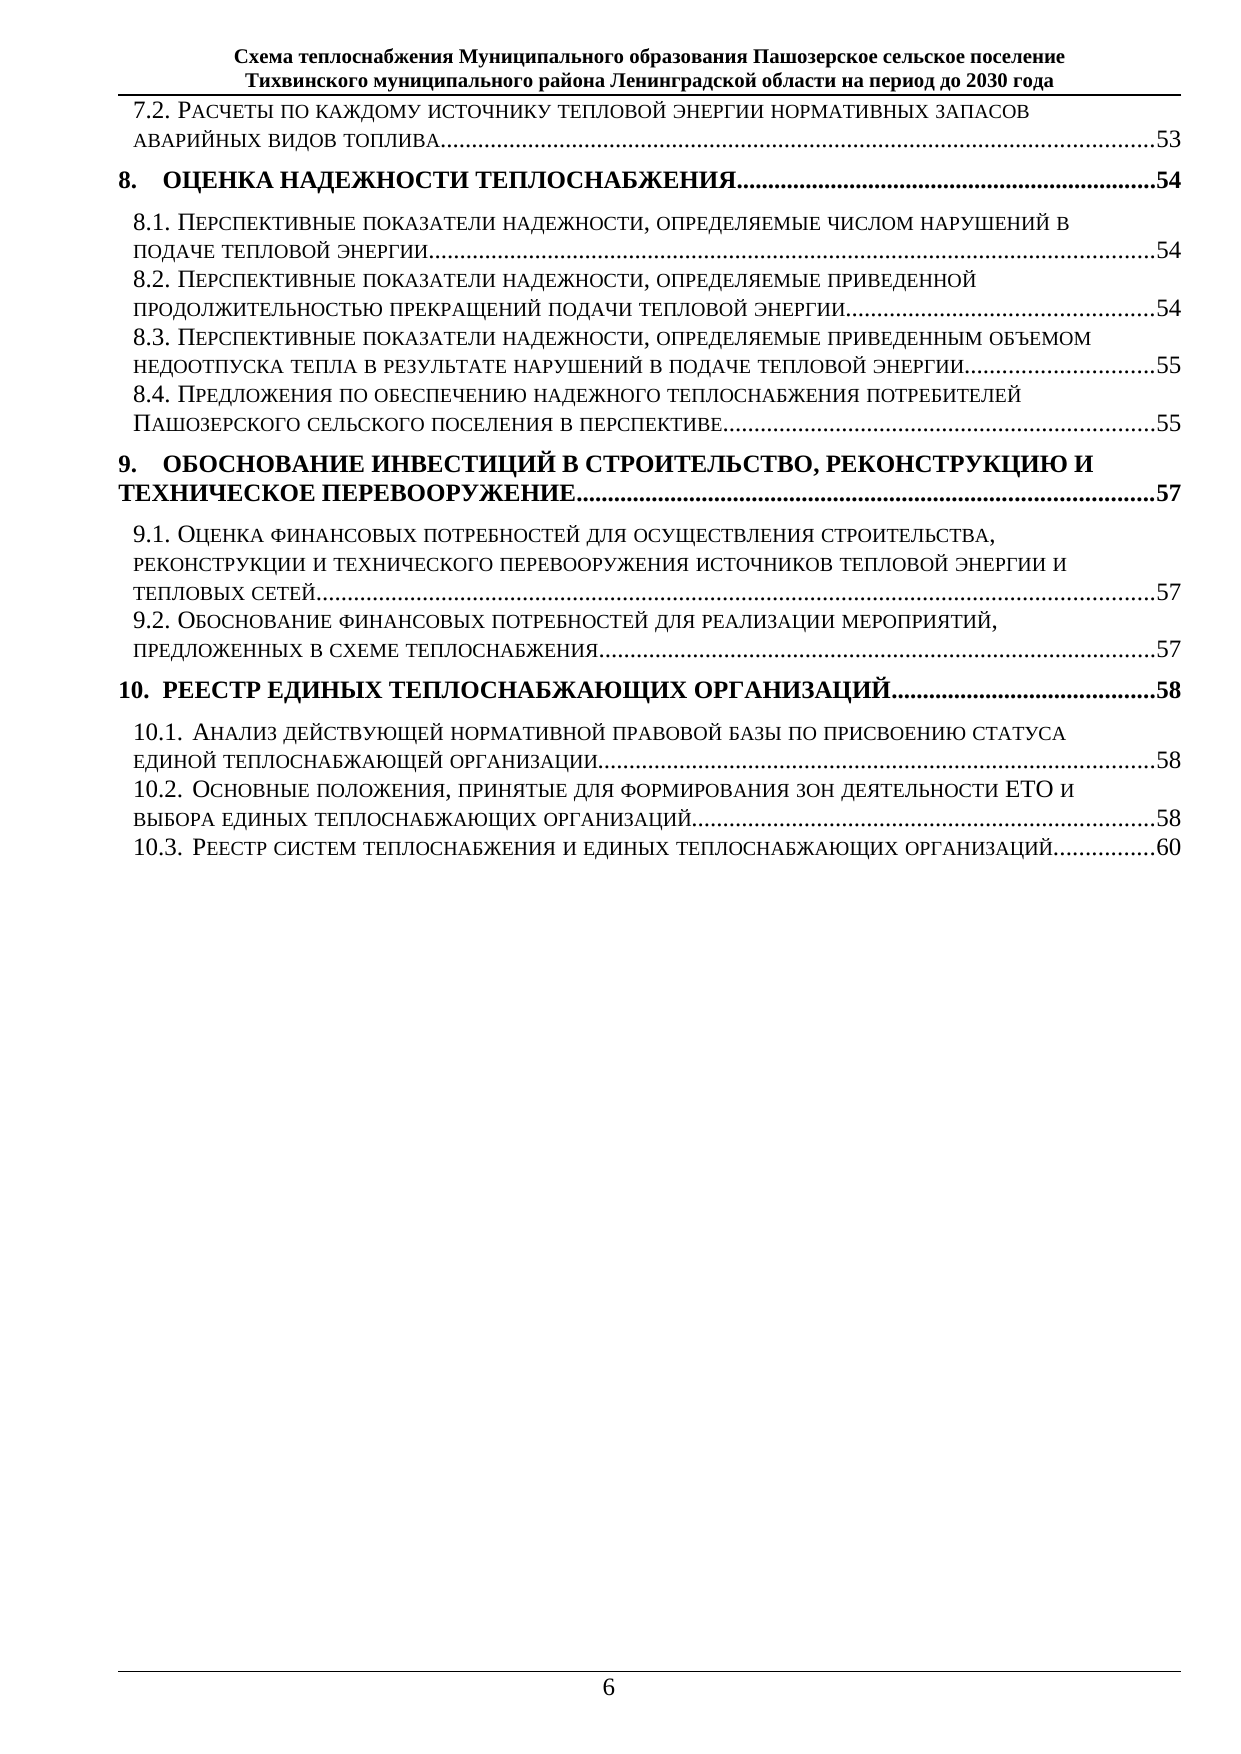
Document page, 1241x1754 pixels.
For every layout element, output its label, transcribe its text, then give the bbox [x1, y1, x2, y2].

text 8. Оценка надежности теплоснабжения 54 [118, 166, 1181, 194]
text 9. Обоснование инвестиций в строительство, реконструкцию и техническое перевооружение 57 [118, 449, 1181, 507]
text 8.1. Перспективные показатели надежности, определяемые числом нарушений в подаче тепловой энергии 54 [133, 207, 1152, 264]
text 9.1. Оценка финансовых потребностей для осуществления строительства, реконструкции и технического перевооружения источников тепловой энергии и тепловых сетей 57 [133, 519, 1152, 606]
text 10.1. Анализ действующей нормативной правовой базы по присвоению статуса единой теплоснабжающей организации 58 [133, 717, 1152, 774]
text 8.2. Перспективные показатели надежности, определяемые приведенной продолжительностью прекращений подачи тепловой энергии 54 [133, 264, 1152, 322]
text 8.4. Предложения по обеспечению надежного теплоснабжения потребителей Пашозерского сельского поселения в перспективе 55 [133, 379, 1152, 437]
text 7.2. Расчеты по каждому источнику тепловой энергии нормативных запасов аварийных видов топлива 53 [133, 96, 1152, 153]
text 10.2. Основные положения, принятые для формирования зон деятельности ЕТО и выбора единых теплоснабжающих организаций 58 [133, 774, 1152, 832]
text 10.3. Реестр систем теплоснабжения и единых теплоснабжающих организаций 60 [133, 832, 1152, 861]
text 9.2. Обоснование финансовых потребностей для реализации мероприятий, предложенных в схеме теплоснабжения 57 [133, 606, 1152, 663]
text 10. РЕЕСТР единЫХ теплоснабжающИХ организациЙ 58 [118, 676, 1181, 704]
text 8.3. Перспективные показатели надежности, определяемые приведенным объемом недоотпуска тепла в результате нарушений в подаче тепловой энергии 55 [133, 322, 1152, 379]
